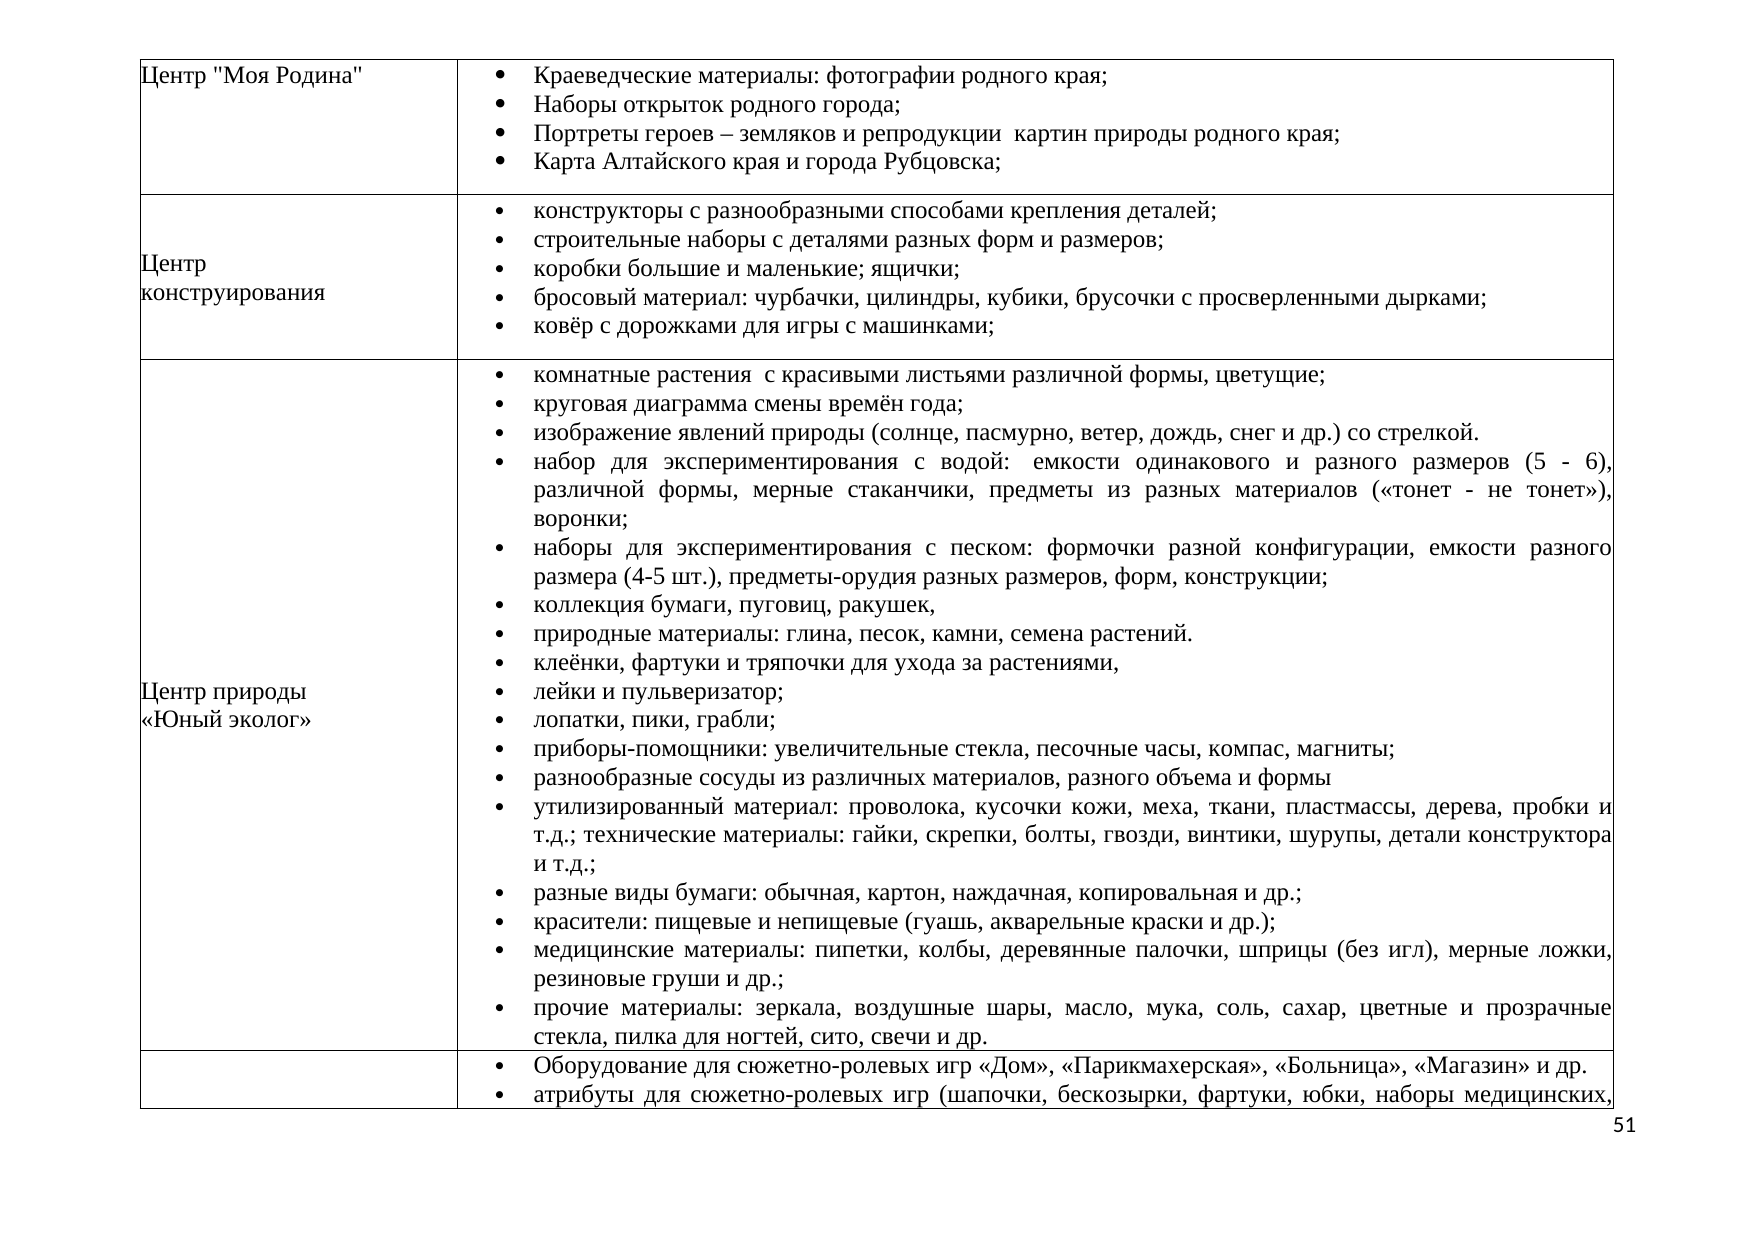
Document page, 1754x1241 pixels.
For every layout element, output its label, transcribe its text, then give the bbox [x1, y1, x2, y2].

table_cell Центр "Моя Родина" [141, 60, 457, 194]
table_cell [141, 1051, 457, 1108]
table_cell комнатные растения с красивыми листьями различной формы, цветущие; круговая диаграмма смены времён года; изображение явлений природы (солнце, пасмурно, ветер, дождь, снег и др.) со стрелкой. набор для экспериментирования с водой: емкости одинакового и разного размеров (5 - 6), различной формы, мерные стаканчики, предметы из разных материалов («тонет - не тонет»), воронки; наборы для экспериментирования с песком: формочки разной конфигурации, емкости разного размера (4-5 шт.), предметы-орудия разных размеров, форм, конструкции; коллекция бумаги, пуговиц, ракушек, природные материалы: глина, песок, камни, семена растений. клеёнки, фартуки и тряпочки для ухода за растениями, лейки и пульверизатор; лопатки, пики, грабли; приборы-помощники: увеличительные стекла, песочные часы, компас, магниты; разнообразные сосуды из различных материалов, разного объема и формы утилизированный материал: проволока, кусочки кожи, меха, ткани, пластмассы, дерева, пробки и т.д.; технические материалы: гайки, скрепки, болты, гвозди, винтики, шурупы, детали конструктора и т.д.; разные виды бумаги: обычная, картон, наждачная, копировальная и др.; красители: пищевые и непищевые (гуашь, акварельные краски и др.); медицинские материалы: пипетки, колбы, деревянные палочки, шприцы (без игл), мерные ложки, резиновые груши и др.; прочие материалы: зеркала, воздушные шары, масло, мука, соль, сахар, цветные и прозрачные стекла, пилка для ногтей, сито, свечи и др. [458, 360, 1613, 1049]
table_cell Краеведческие материалы: фотографии родного края; Наборы открыток родного города; Портреты героев – земляков и репродукции картин природы родного края; Карта Алтайского края и города Рубцовска; [458, 60, 1613, 194]
table_cell конструкторы с разнообразными способами крепления деталей; строительные наборы с деталями разных форм и размеров; коробки большие и маленькие; ящички; бросовый материал: чурбачки, цилиндры, кубики, брусочки с просверленными дырками; ковёр с дорожками для игры с машинками; [458, 195, 1613, 358]
table_cell Центр конструирования [141, 195, 457, 358]
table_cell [458, 1051, 1613, 1108]
table_cell Центр природы «Юный эколог» [141, 360, 457, 1049]
